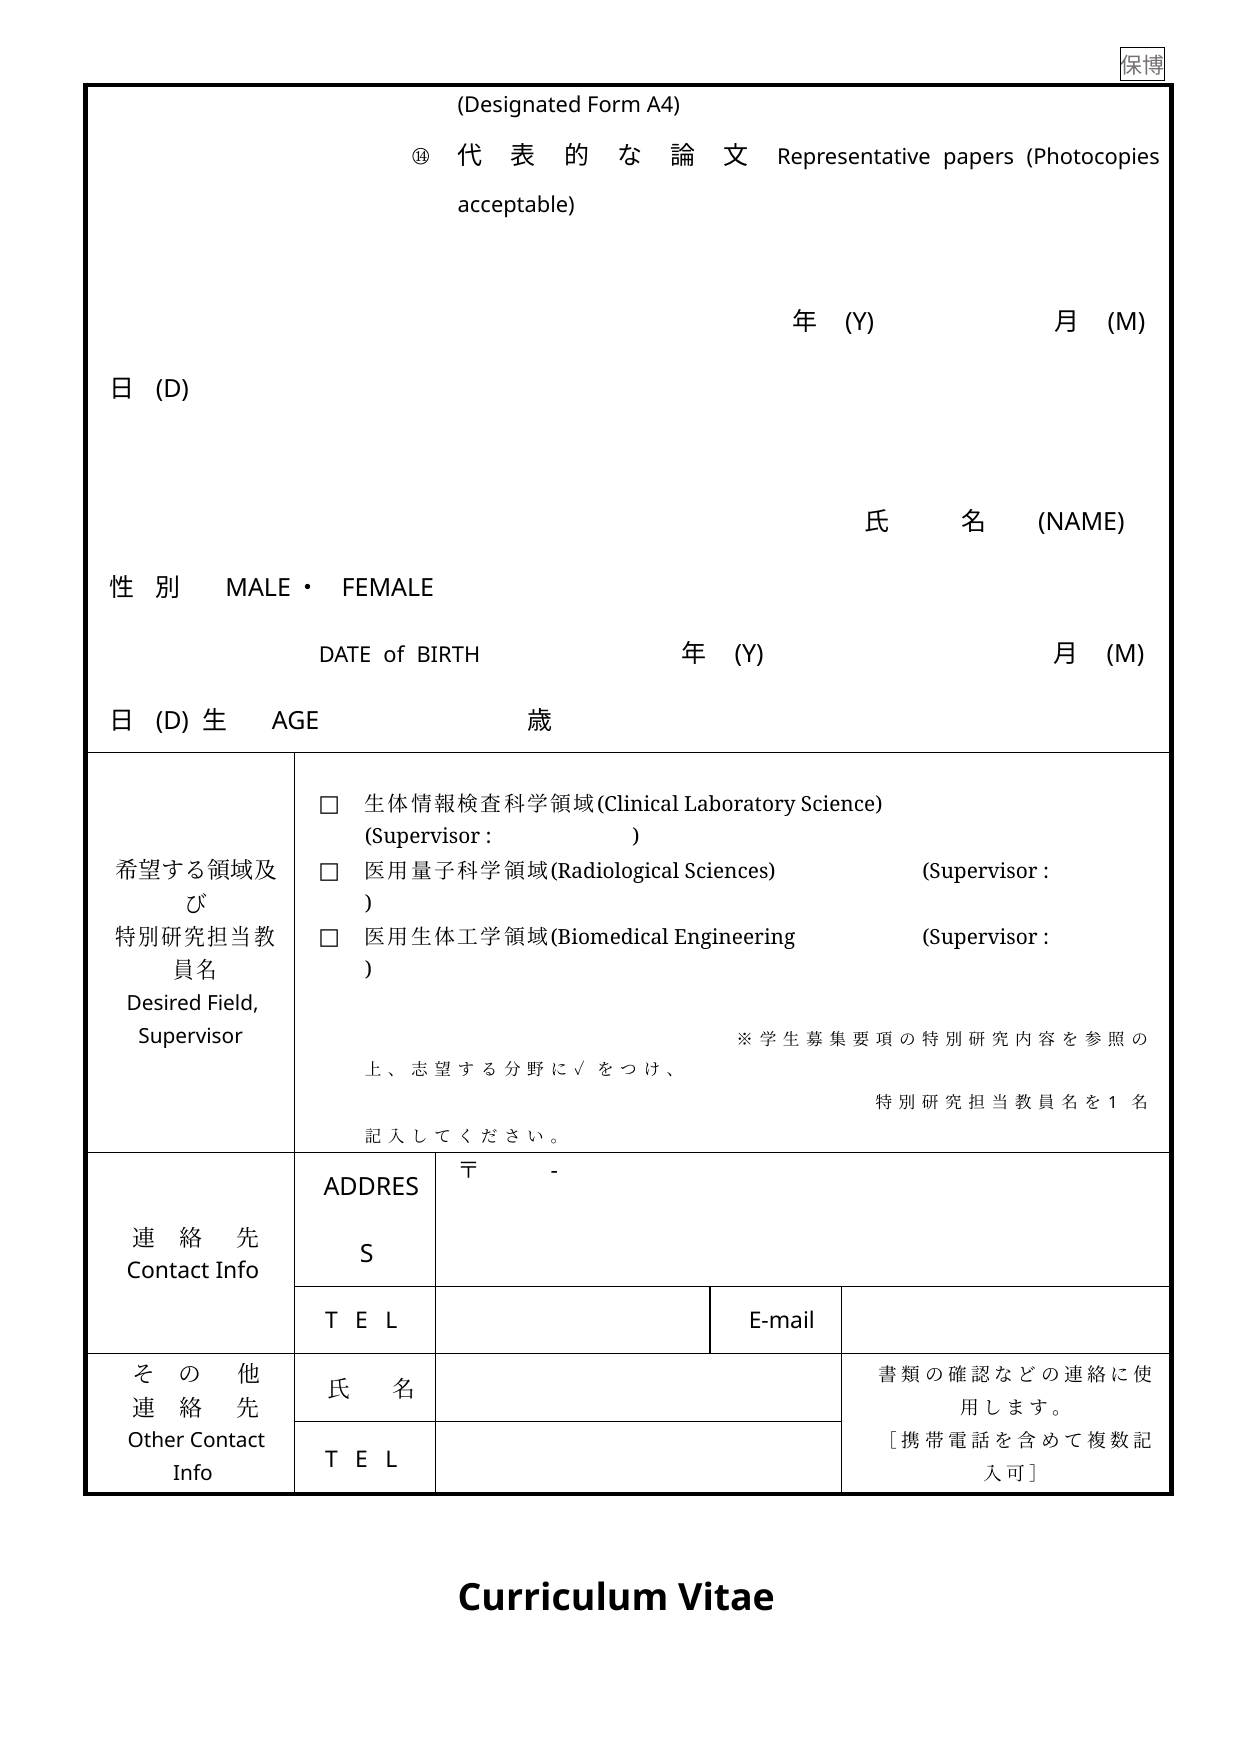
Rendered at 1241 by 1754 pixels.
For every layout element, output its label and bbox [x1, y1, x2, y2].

table_cell [88, 1153, 294, 1353]
table_cell [295, 1354, 435, 1421]
table_cell [711, 1287, 841, 1353]
table_cell [436, 1422, 841, 1492]
table_cell [436, 1153, 1169, 1286]
table_header [88, 87, 1169, 752]
table_cell [436, 1287, 709, 1353]
table_cell [436, 1354, 841, 1421]
table_cell [295, 753, 1169, 1152]
table_cell [88, 753, 294, 1152]
table_cell [842, 1354, 1169, 1492]
table_cell [295, 1287, 435, 1353]
table_cell [88, 1354, 294, 1492]
table_cell [295, 1153, 435, 1286]
table_cell [842, 1287, 1169, 1353]
table_cell [295, 1422, 435, 1492]
